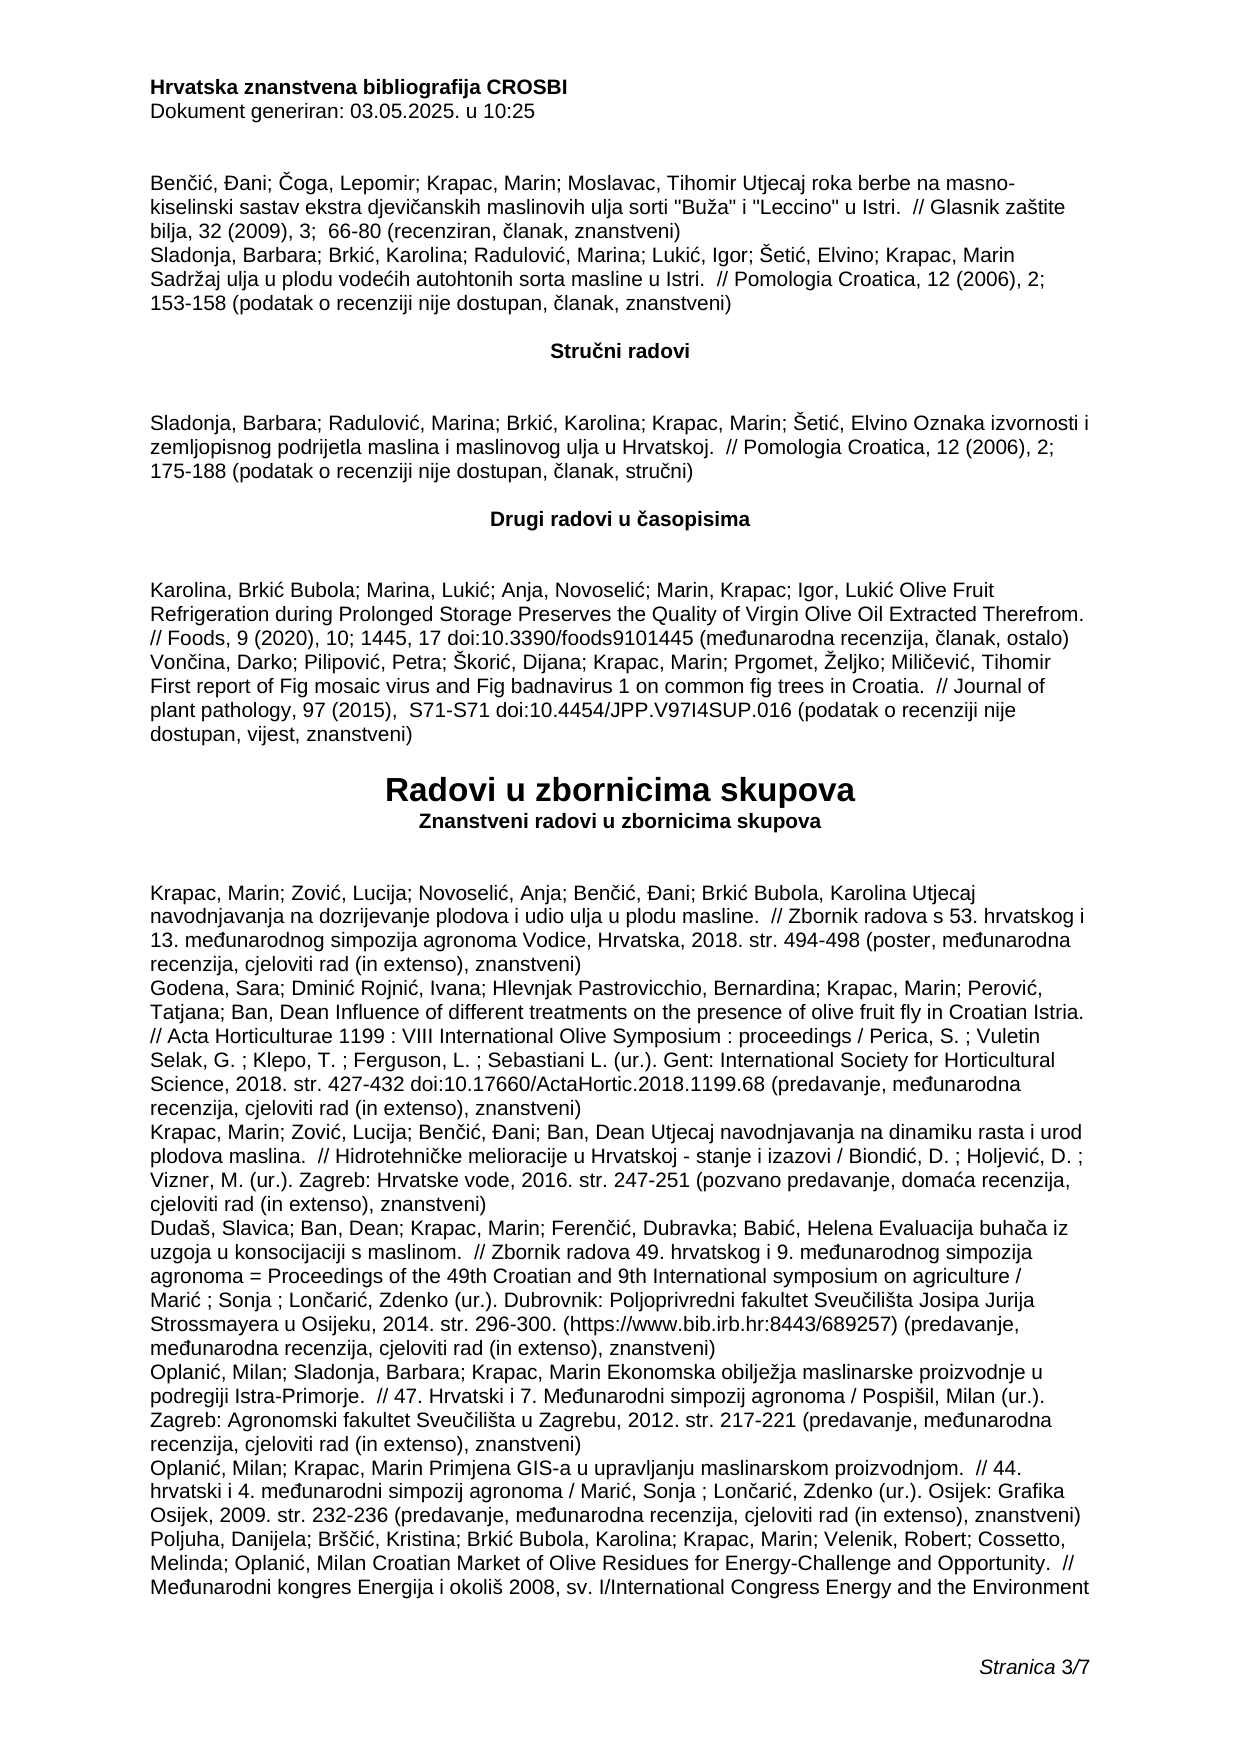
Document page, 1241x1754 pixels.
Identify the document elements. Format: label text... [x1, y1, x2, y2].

subtitle Stručni radovi [150, 339, 1090, 363]
text Sladonja, Barbara; Brkić, Karolina; Radulović, Marina; Lukić, Igor; Šetić, Elvino; Krapac, Marin [150, 243, 1090, 315]
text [150, 171, 1090, 243]
text Sladonja, Barbara; Radulović, Marina; Brkić, Karolina; Krapac, Marin; Šetić, Elvino [150, 411, 1090, 482]
text Godena, Sara; Dminić Rojnić, Ivana; Hlevnjak Pastrovicchio, Bernardina; Krapac, Marin; Perović, Tatjana; Ban, Dean [150, 976, 1090, 1120]
subtitle Znanstveni radovi u zbornicima skupova [150, 808, 1090, 832]
text Krapac, Marin; Zović, Lucija; Novoselić, Anja; Benčić, Đani; Brkić Bubola, Karolina [150, 880, 1090, 976]
text Vončina, Darko; Pilipović, Petra; Škorić, Dijana; Krapac, Marin; Prgomet, Željko; Miličević, Tihomir [150, 650, 1090, 746]
text Dudaš, Slavica; Ban, Dean; Krapac, Marin; Ferenčić, Dubravka; Babić, Helena [150, 1216, 1090, 1359]
text Oplanić, Milan; Sladonja, Barbara; Krapac, Marin [150, 1359, 1090, 1455]
text Karolina, Brkić Bubola; Marina, Lukić; Anja, Novoselić; Marin, Krapac; Igor, Lukić [150, 578, 1090, 650]
text Krapac, Marin; Zović, Lucija; Benčić, Đani; Ban, Dean [150, 1120, 1090, 1216]
subtitle Radovi u zbornicima skupova [150, 770, 1090, 808]
subtitle Drugi radovi u časopisima [150, 506, 1090, 530]
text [150, 1527, 1090, 1599]
text Oplanić, Milan; Krapac, Marin [150, 1455, 1090, 1527]
